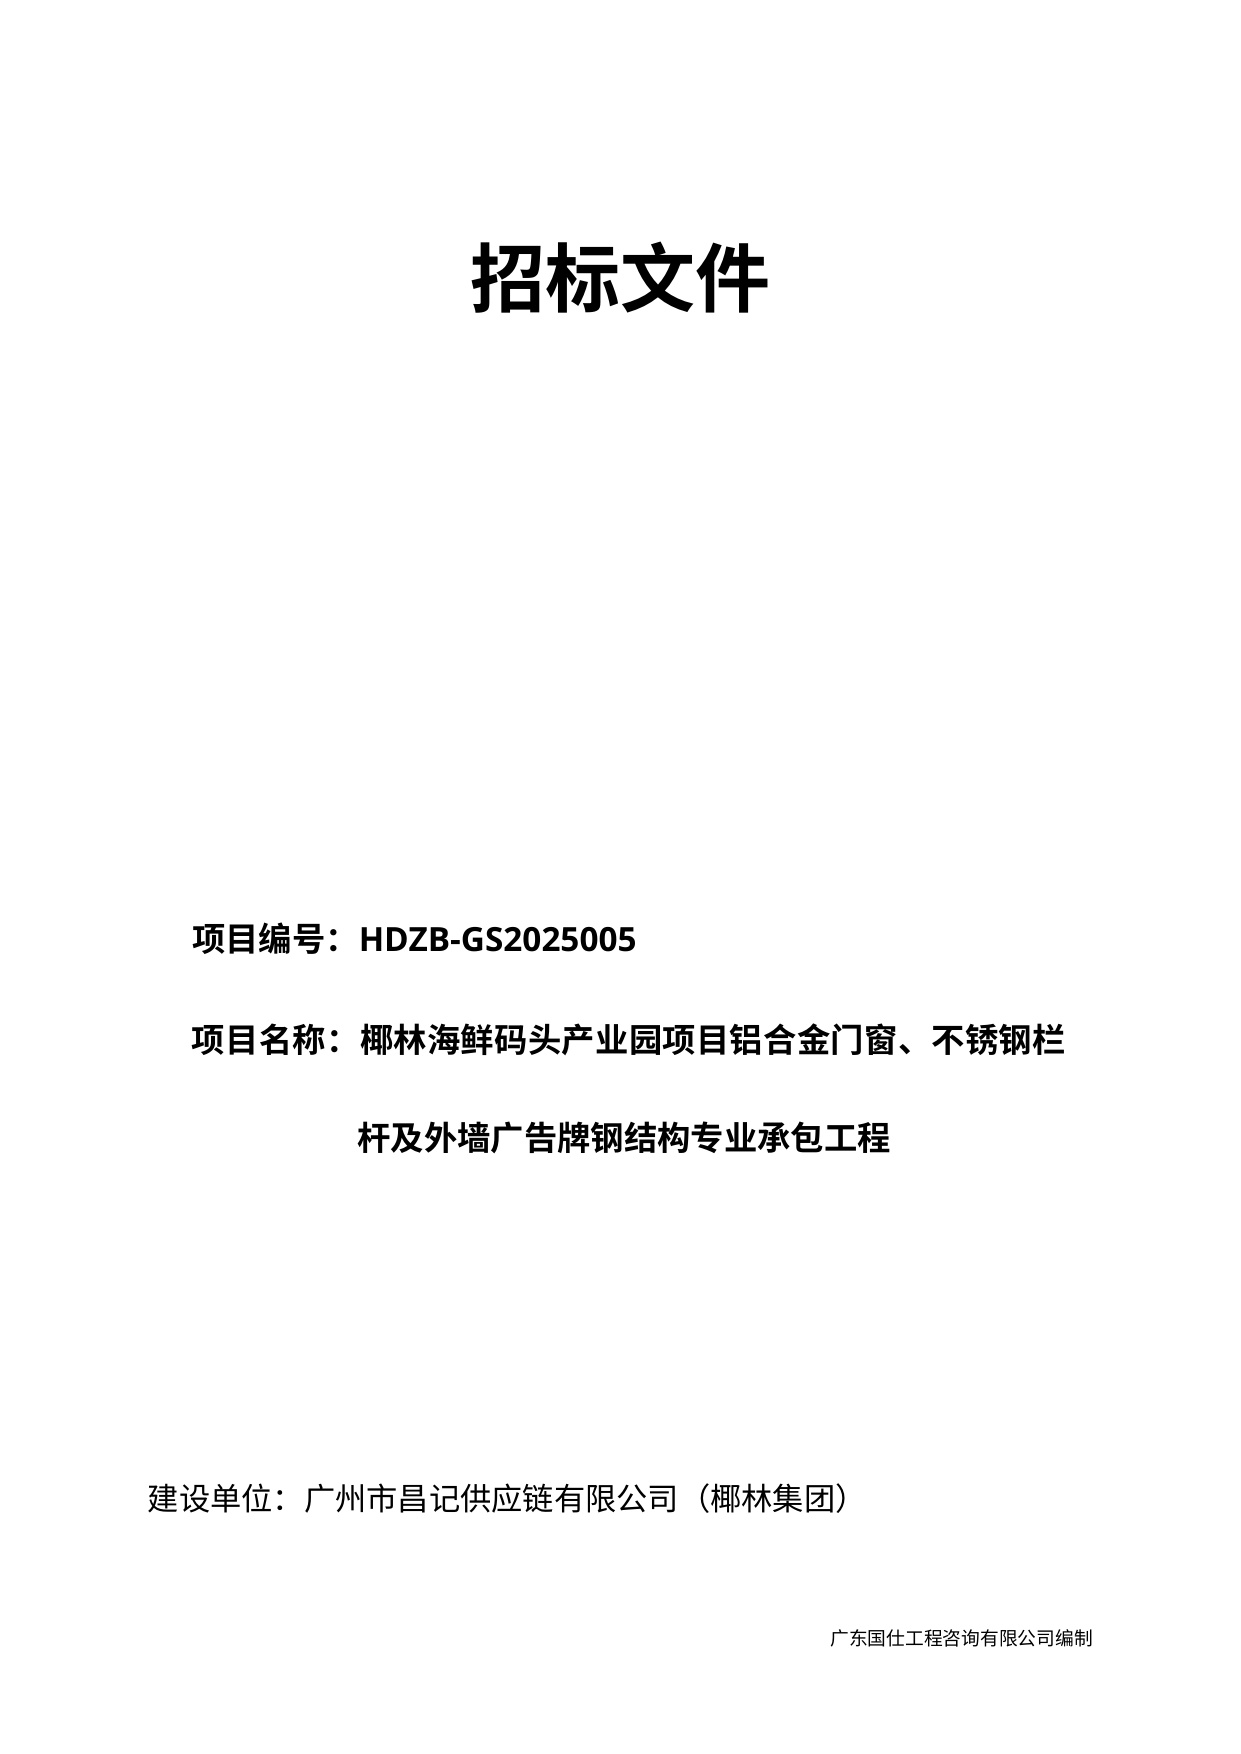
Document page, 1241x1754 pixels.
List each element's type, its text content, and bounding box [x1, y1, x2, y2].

text 招标文件 [148, 220, 1093, 328]
text 项目编号：HDZB-GS2025005 [148, 904, 1093, 969]
text 建设单位：广州市昌记供应链有限公司（椰林集团） [148, 1464, 1093, 1529]
text 项目名称：椰林海鲜码头产业园项目铝合金门窗、不锈钢栏杆及外墙广告牌钢结构专业承包工程 [192, 1006, 1067, 1168]
